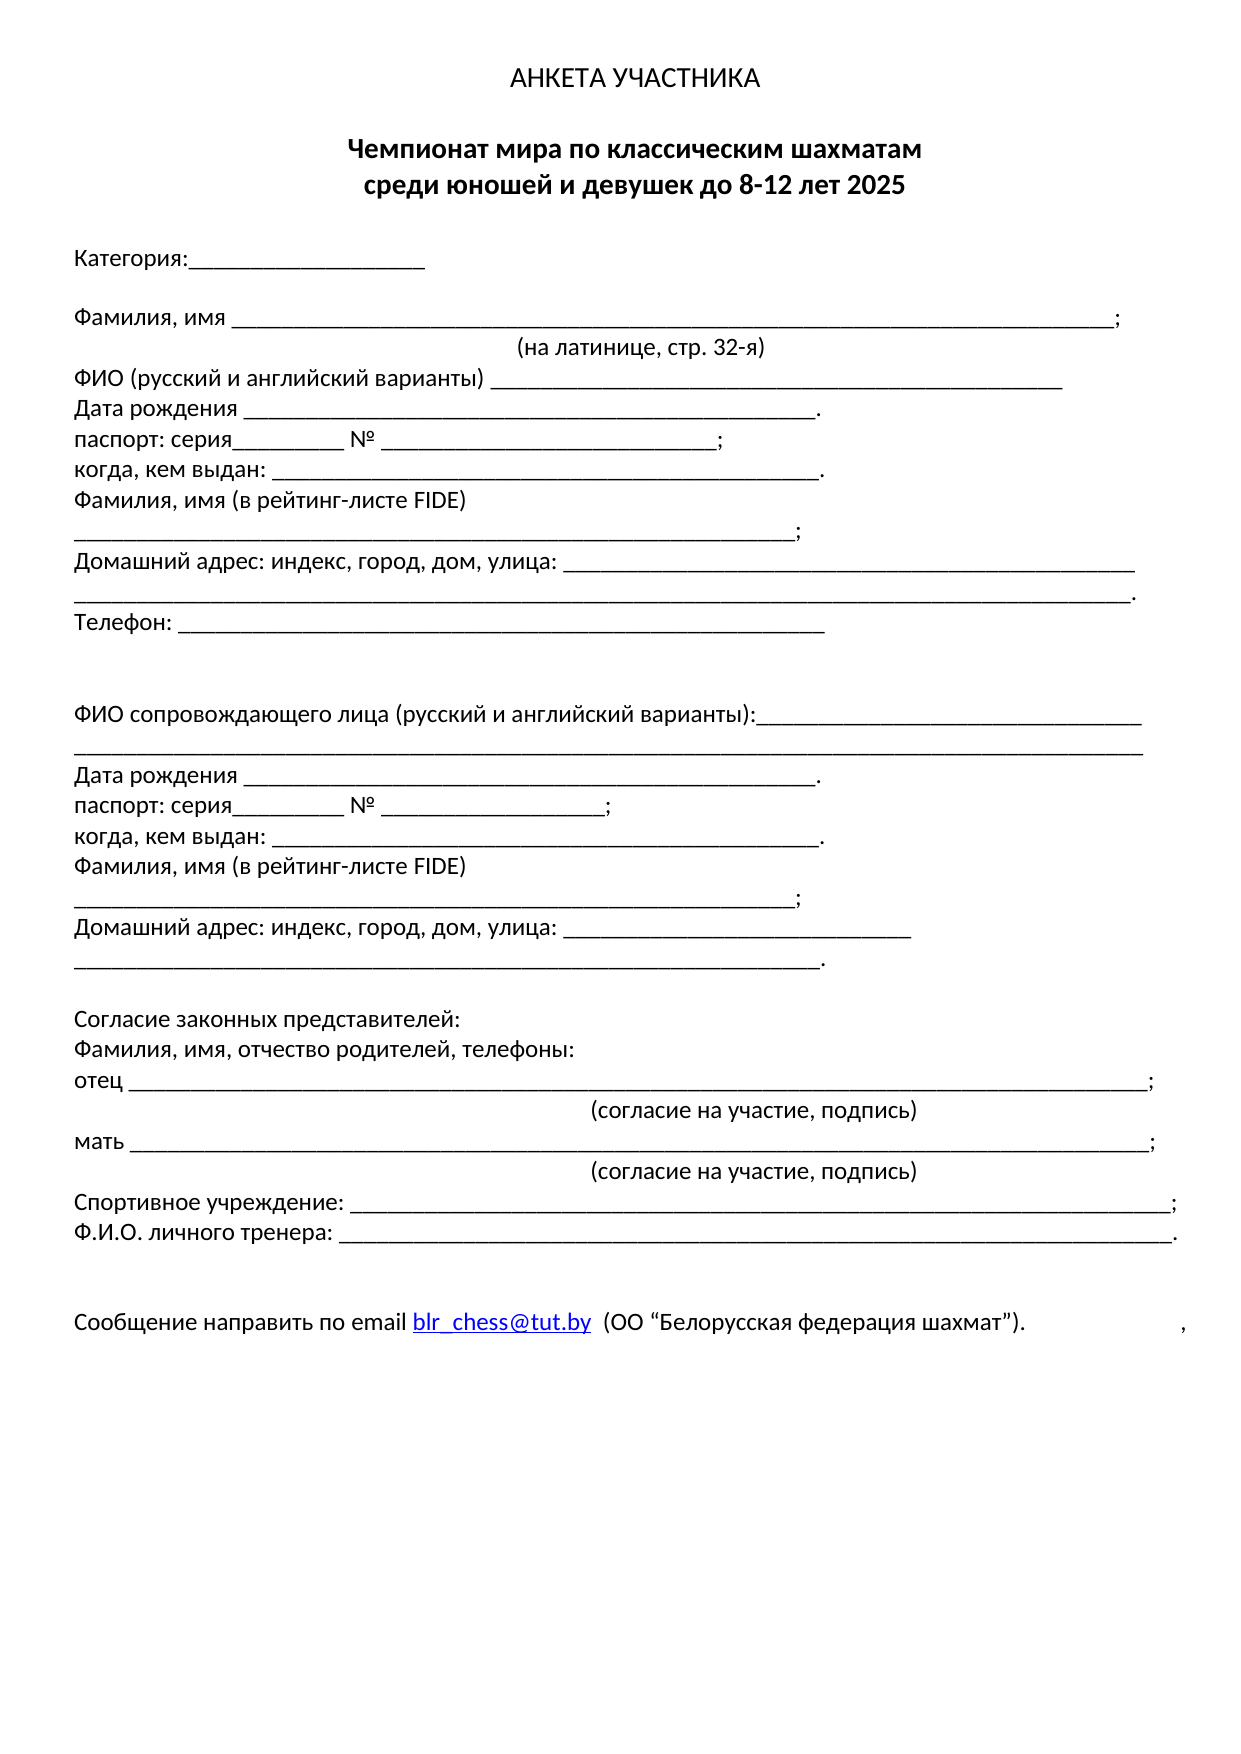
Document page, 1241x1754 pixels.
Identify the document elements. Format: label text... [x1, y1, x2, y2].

text Дата рождения ______________________________________________. [74, 392, 1196, 423]
text Телефон: ____________________________________________________ [74, 606, 1196, 637]
text Ф.И.О. личного тренера: ___________________________________________________________________. [74, 1217, 1196, 1247]
text (на латинице, стр. 32-я) [74, 331, 1196, 362]
text АНКЕТА УЧАСТНИКА [74, 59, 1196, 95]
text среди юношей и девушек до 8-12 лет 2025 [74, 166, 1196, 202]
text паспорт: серия_________ № __________________; [74, 789, 1196, 820]
text мать __________________________________________________________________________________; [74, 1125, 1196, 1156]
text (согласие на участие, подпись) [74, 1156, 1196, 1186]
text ФИО сопровождающего лица (русский и английский варианты):_______________________________ [74, 698, 1196, 728]
text Фамилия, имя _______________________________________________________________________; [74, 301, 1196, 331]
text ____________________________________________________________. [74, 942, 1196, 972]
text Сообщение направить по email blr_chess@tut.by (ОО “Белорусская федерация шахмат”). , [29, 1306, 1196, 1336]
text ФИО (русский и английский варианты) ______________________________________________ [74, 362, 1196, 392]
text Домашний адрес: индекс, город, дом, улица: ______________________________________________ [74, 545, 1196, 576]
text Спортивное учреждение: __________________________________________________________________; [74, 1186, 1196, 1217]
text отец __________________________________________________________________________________; [74, 1064, 1196, 1094]
text Согласие законных представителей: [74, 1003, 1196, 1033]
text Дата рождения ______________________________________________. [74, 759, 1196, 789]
text Домашний адрес: индекс, город, дом, улица: ____________________________ [74, 911, 1196, 942]
text Чемпионат мира по классическим шахматам [74, 130, 1196, 166]
text Фамилия, имя (в рейтинг-листе FIDE) __________________________________________________________; [74, 484, 1196, 545]
text Фамилия, имя, отчество родителей, телефоны: [74, 1033, 1196, 1064]
text когда, кем выдан: ____________________________________________. [74, 820, 1196, 850]
text (согласие на участие, подпись) [74, 1094, 1196, 1125]
text паспорт: серия_________ № ___________________________; [74, 423, 1196, 453]
text когда, кем выдан: ____________________________________________. [74, 453, 1196, 484]
text Фамилия, имя (в рейтинг-листе FIDE) __________________________________________________________; [74, 850, 1196, 911]
text ______________________________________________________________________________________ [74, 728, 1196, 759]
text Категория:___________________ [74, 242, 1196, 273]
text _____________________________________________________________________________________. [74, 576, 1196, 606]
